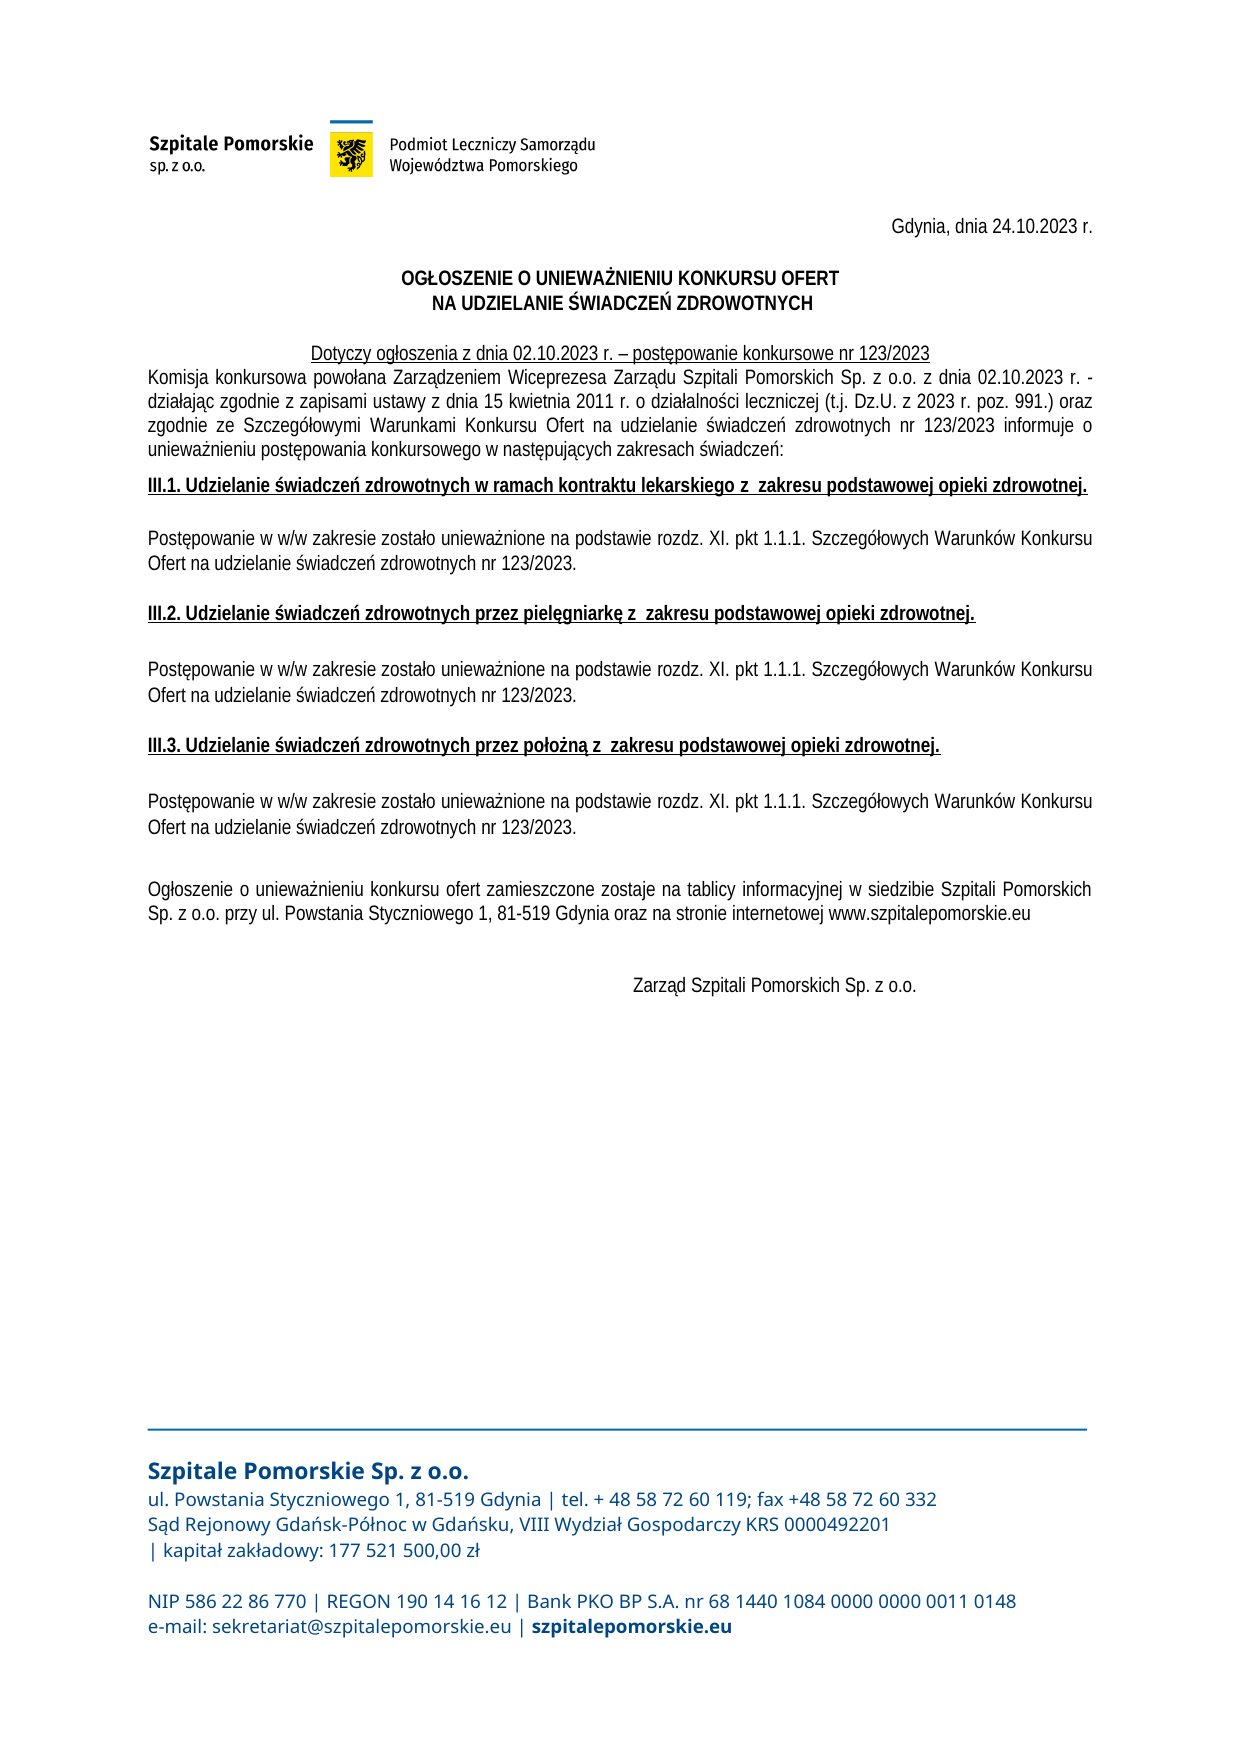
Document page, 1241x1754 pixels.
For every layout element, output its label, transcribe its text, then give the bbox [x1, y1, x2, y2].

text OGŁOSZENIE O UNIEWAŻNIENIU KONKURSU OFERT NA UDZIELANIE ŚWIADCZEŃ ZDROWOTNYCH [148, 265, 1093, 315]
text III.3. Udzielanie świadczeń zdrowotnych przez położną z zakresu podstawowej opieki zdrowotnej. [148, 733, 1093, 757]
text Komisja konkursowa powołana Zarządzeniem Wiceprezesa Zarządu Szpitali Pomorskich Sp. z o.o. z dnia 02.10.2023 r. - działając zgodnie z zapisami ustawy z dnia 15 kwietnia 2011 r. o działalności leczniczej (t.j. Dz.U. z 2023 r. poz. 991.) oraz zgodnie ze Szczegółowymi Warunkami Konkursu Ofert na udzielanie świadczeń zdrowotnych nr 123/2023 informuje o unieważnieniu postępowania konkursowego w następujących zakresach świadczeń: [148, 365, 1093, 461]
text Postępowanie w w/w zakresie zostało unieważnione na podstawie rozdz. XI. pkt 1.1.1. Szczegółowych Warunków Konkursu Ofert na udzielanie świadczeń zdrowotnych nr 123/2023. [148, 525, 1093, 575]
text Dotyczy ogłoszenia z dnia 02.10.2023 r. – postępowanie konkursowe nr 123/2023 [148, 341, 1093, 365]
text Zarząd Szpitali Pomorskich Sp. z o.o. [148, 973, 1093, 997]
text Gdynia, dnia 24.10.2023 r. [148, 214, 1093, 238]
text III.1. Udzielanie świadczeń zdrowotnych w ramach kontraktu lekarskiego z zakresu podstawowej opieki zdrowotnej. [148, 473, 1093, 497]
text Ogłoszenie o unieważnieniu konkursu ofert zamieszczone zostaje na tablicy informacyjnej w siedzibie Szpitali Pomorskich Sp. z o.o. przy ul. Powstania Styczniowego 1, 81-519 Gdynia oraz na stronie internetowej www.szpitalepomorskie.eu [148, 877, 1093, 925]
text III.2. Udzielanie świadczeń zdrowotnych przez pielęgniarkę z zakresu podstawowej opieki zdrowotnej. [148, 601, 1093, 625]
picture [147, 118, 596, 178]
text Postępowanie w w/w zakresie zostało unieważnione na podstawie rozdz. XI. pkt 1.1.1. Szczegółowych Warunków Konkursu Ofert na udzielanie świadczeń zdrowotnych nr 123/2023. [148, 657, 1093, 707]
text Postępowanie w w/w zakresie zostało unieważnione na podstawie rozdz. XI. pkt 1.1.1. Szczegółowych Warunków Konkursu Ofert na udzielanie świadczeń zdrowotnych nr 123/2023. [148, 789, 1093, 839]
